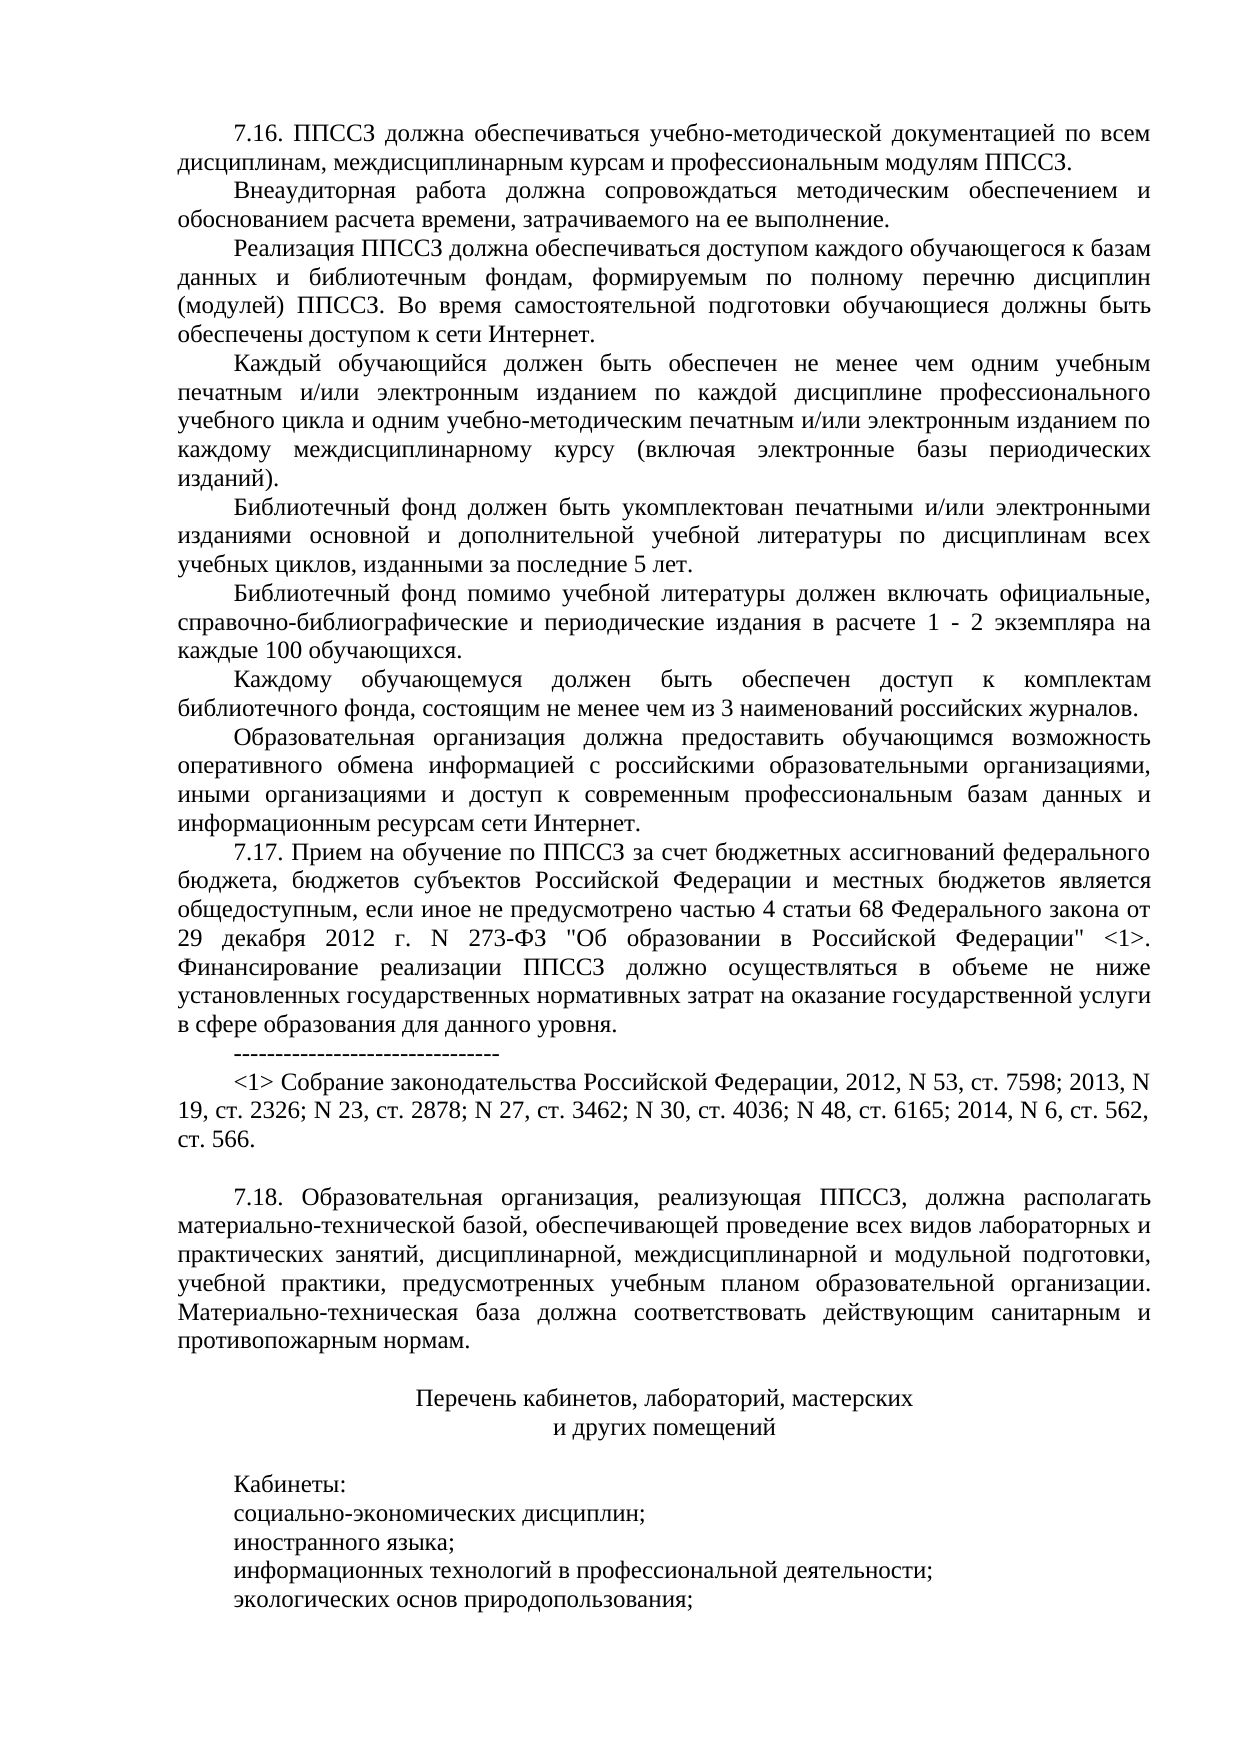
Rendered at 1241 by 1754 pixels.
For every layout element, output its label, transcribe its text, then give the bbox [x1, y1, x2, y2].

text Перечень кабинетов, лабораторий, мастерских [177, 1383, 1152, 1412]
text Реализация ППССЗ должна обеспечиваться доступом каждого обучающегося к базам данных и библиотечным фондам, формируемым по полному перечню дисциплин (модулей) ППССЗ. Во время самостоятельной подготовки обучающиеся должны быть обеспечены доступом к сети Интернет. [177, 233, 1152, 348]
text Кабинеты: [177, 1469, 1152, 1498]
text информационных технологий в профессиональной деятельности; [177, 1556, 1152, 1584]
text Каждый обучающийся должен быть обеспечен не менее чем одним учебным печатным и/или электронным изданием по каждой дисциплине профессионального учебного цикла и одним учебно-методическим печатным и/или электронным изданием по каждому междисциплинарному курсу (включая электронные базы периодических изданий). [177, 348, 1152, 492]
text Внеаудиторная работа должна сопровождаться методическим обеспечением и обоснованием расчета времени, затрачиваемого на ее выполнение. [177, 176, 1152, 233]
text 7.18. Образовательная организация, реализующая ППССЗ, должна располагать материально-технической базой, обеспечивающей проведение всех видов лабораторных и практических занятий, дисциплинарной, междисциплинарной и модульной подготовки, учебной практики, предусмотренных учебным планом образовательной организации. Материально-техническая база должна соответствовать действующим санитарным и противопожарным нормам. [177, 1182, 1152, 1354]
text Образовательная организация должна предоставить обучающимся возможность оперативного обмена информацией с российскими образовательными организациями, иными организациями и доступ к современным профессиональным базам данных и информационным ресурсам сети Интернет. [177, 722, 1152, 837]
text социально-экономических дисциплин; [177, 1498, 1152, 1527]
text экологических основ природопользования; [177, 1584, 1152, 1613]
text Каждому обучающемуся должен быть обеспечен доступ к комплектам библиотечного фонда, состоящим не менее чем из 3 наименований российских журналов. [177, 664, 1152, 722]
text иностранного языка; [177, 1527, 1152, 1556]
text Библиотечный фонд помимо учебной литературы должен включать официальные, справочно-библиографические и периодические издания в расчете 1 - 2 экземпляра на каждые 100 обучающихся. [177, 578, 1152, 664]
text -------------------------------- [177, 1038, 1152, 1067]
text 7.16. ППССЗ должна обеспечиваться учебно-методической документацией по всем дисциплинам, междисциплинарным курсам и профессиональным модулям ППССЗ. [177, 118, 1152, 176]
text Библиотечный фонд должен быть укомплектован печатными и/или электронными изданиями основной и дополнительной учебной литературы по дисциплинам всех учебных циклов, изданными за последние 5 лет. [177, 492, 1152, 578]
text <1> Собрание законодательства Российской Федерации, 2012, N 53, ст. 7598; 2013, N 19, ст. 2326; N 23, ст. 2878; N 27, ст. 3462; N 30, ст. 4036; N 48, ст. 6165; 2014, N 6, ст. 562, ст. 566. [177, 1067, 1152, 1153]
text 7.17. Прием на обучение по ППССЗ за счет бюджетных ассигнований федерального бюджета, бюджетов субъектов Российской Федерации и местных бюджетов является общедоступным, если иное не предусмотрено частью 4 статьи 68 Федерального закона от 29 декабря 2012 г. N 273-ФЗ "Об образовании в Российской Федерации" <1>. Финансирование реализации ППССЗ должно осуществляться в объеме не ниже установленных государственных нормативных затрат на оказание государственной услуги в сфере образования для данного уровня. [177, 837, 1152, 1038]
text и других помещений [177, 1412, 1152, 1441]
